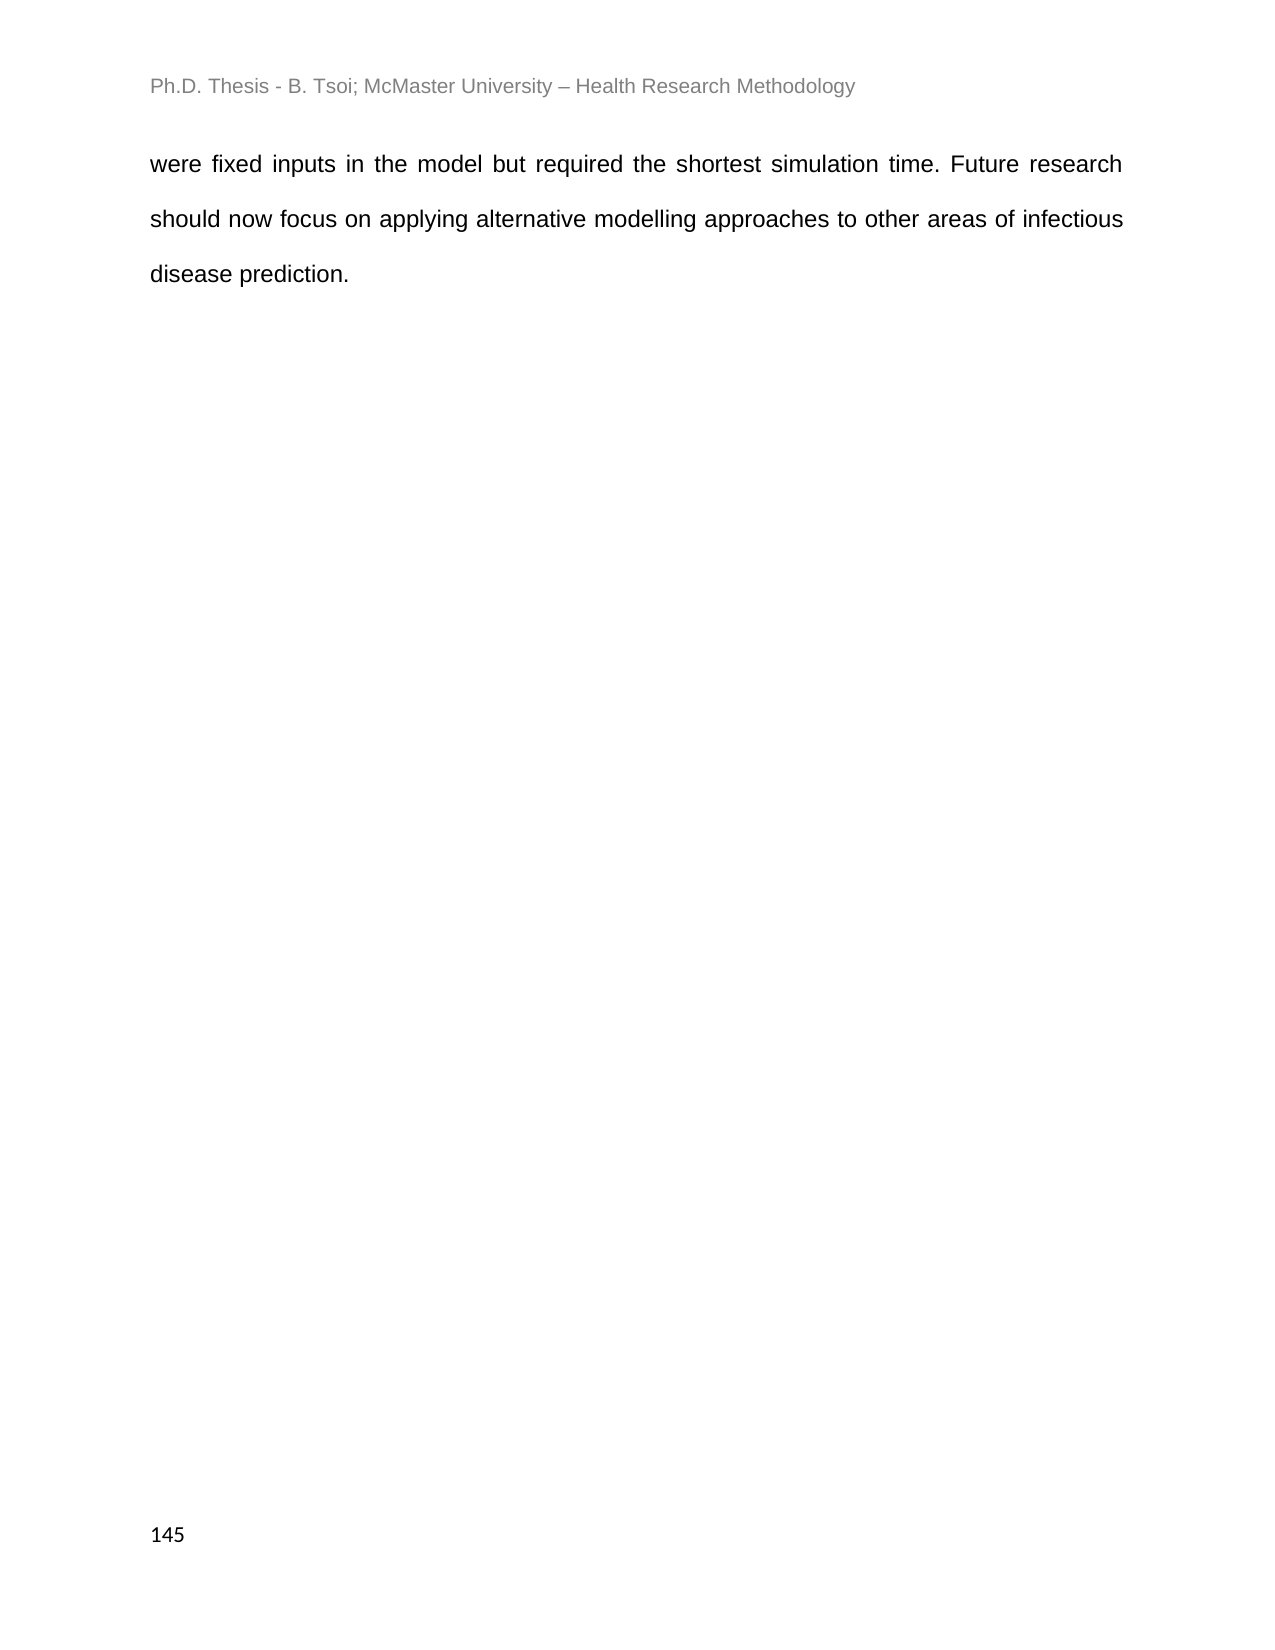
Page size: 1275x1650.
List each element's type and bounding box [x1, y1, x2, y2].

text [150, 150, 1125, 288]
